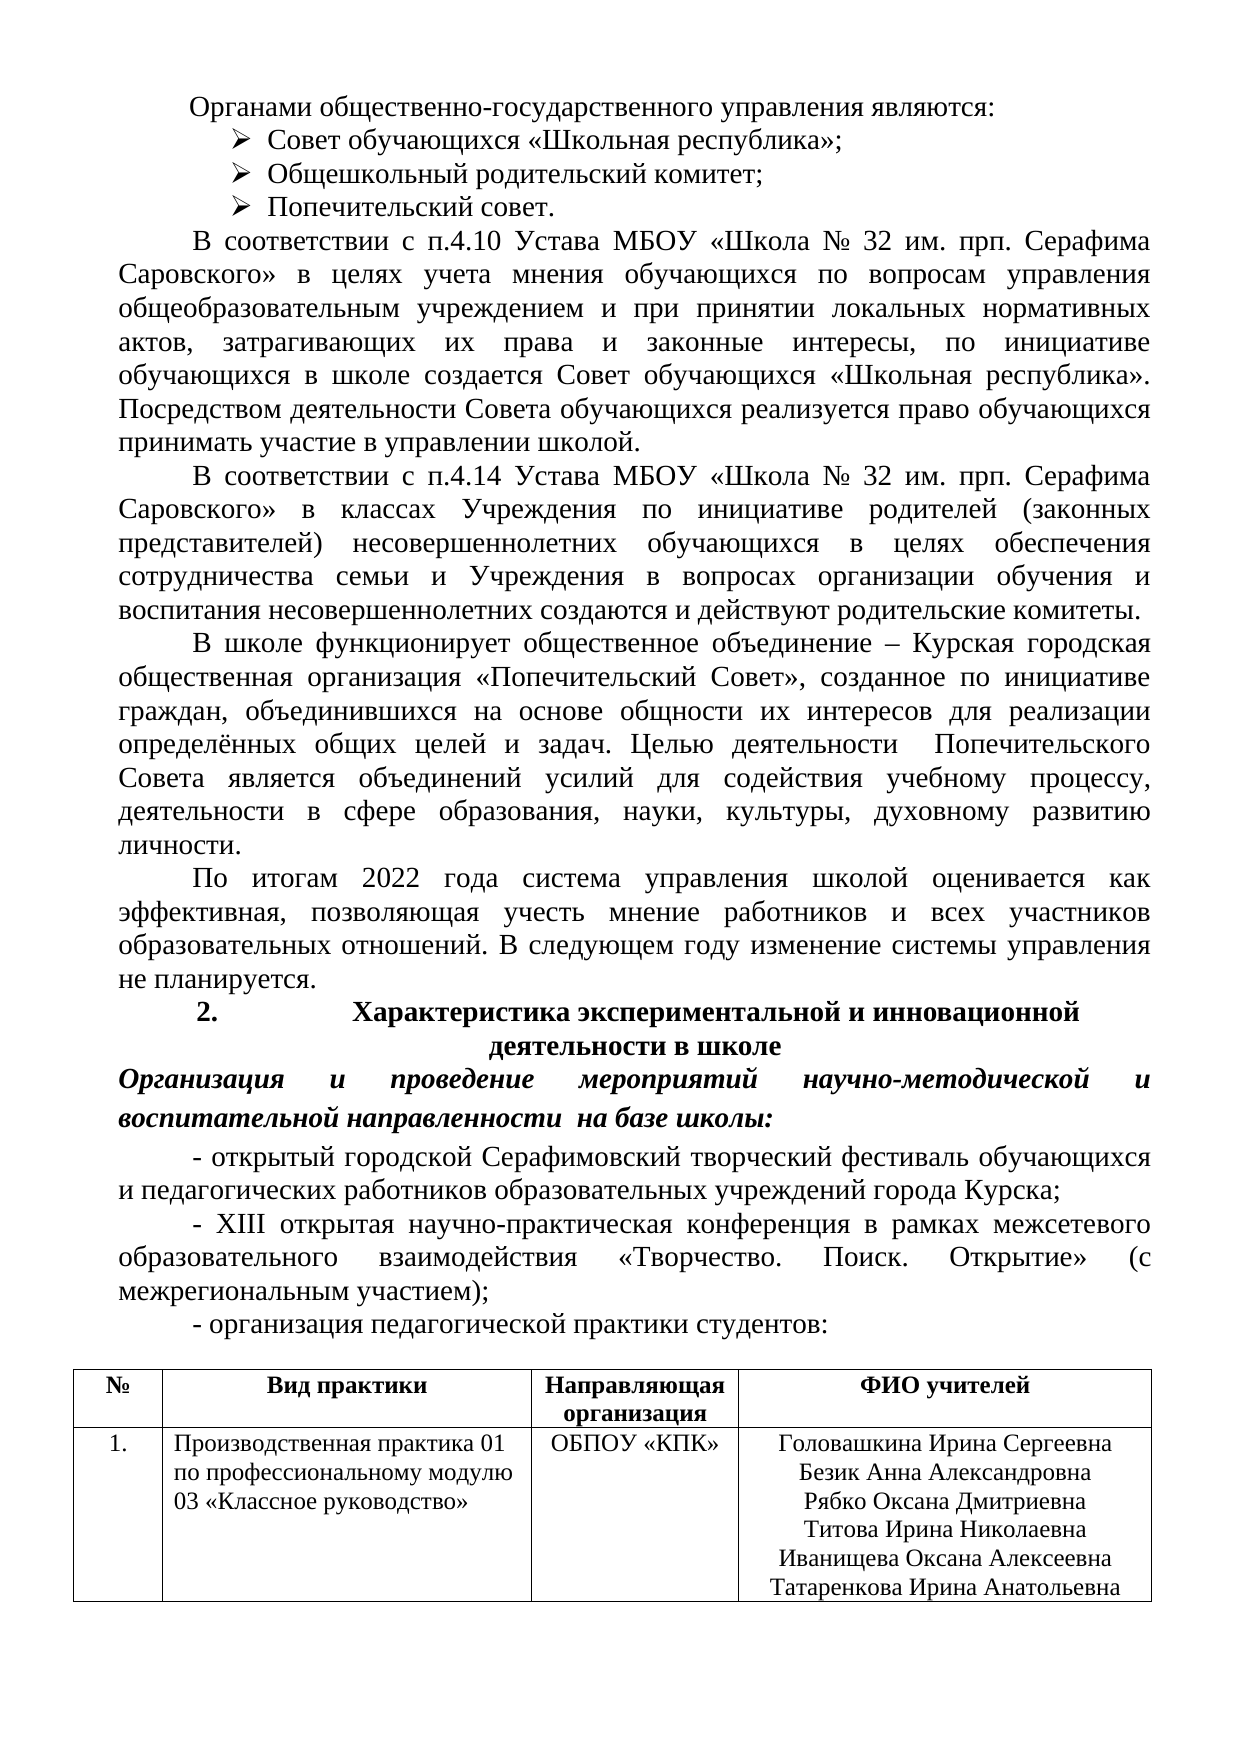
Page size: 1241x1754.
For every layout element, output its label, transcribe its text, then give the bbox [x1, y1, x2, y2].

table_header ФИО учителей [739, 1370, 1151, 1427]
text В школе функционирует общественное объединение – Курская городская общественная организация «Попечительский Совет», созданное по инициативе граждан, объединившихся на основе общности их интересов для реализации определённых общих целей и задач. Целью деятельности Попечительского Совета является объединений усилий для содействия учебному процессу, деятельности в сфере образования, науки, культуры, духовному развитию личности. [118, 626, 1152, 860]
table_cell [739, 1428, 1151, 1601]
text - XIII открытая научно-практическая конференция в рамках межсетевого образовательного взаимодействия «Творчество. Поиск. Открытие» (c межрегиональным участием); [118, 1206, 1152, 1306]
table_header Направляющая организация [532, 1370, 738, 1427]
list Попечительский совет. [229, 189, 1152, 223]
text - открытый городской Серафимовский творческий фестиваль обучающихся и педагогических работников образовательных учреждений города Курска; [118, 1139, 1152, 1206]
text По итогам 2022 года система управления школой оценивается как эффективная, позволяющая учесть мнение работников и всех участников образовательных отношений. В следующем году изменение системы управления не планируется. [118, 860, 1152, 994]
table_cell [163, 1428, 531, 1601]
table_cell 1. [74, 1428, 162, 1601]
text В соответствии с п.4.10 Устава МБОУ «Школа № 32 им. прп. Серафима Саровского» в целях учета мнения обучающихся по вопросам управления общеобразовательным учреждением и при принятии локальных нормативных актов, затрагивающих их права и законные интересы, по инициативе обучающихся в школе создается Совет обучающихся «Школьная республика». Посредством деятельности Совета обучающихся реализуется право обучающихся принимать участие в управлении школой. [118, 223, 1152, 458]
text Организация и проведение мероприятий научно-методической и воспитательной направленности на базе школы: [118, 1062, 1152, 1134]
table_cell ОБПОУ «КПК» [532, 1428, 738, 1601]
list Совет обучающихся «Школьная республика»; [229, 122, 1152, 156]
text В соответствии с п.4.14 Устава МБОУ «Школа № 32 им. прп. Серафима Саровского» в классах Учреждения по инициативе родителей (законных представителей) несовершеннолетних обучающихся в целях обеспечения сотрудничества семьи и Учреждения в вопросах организации обучения и воспитания несовершеннолетних создаются и действуют родительские комитеты. [118, 458, 1152, 626]
table_header № [74, 1370, 162, 1427]
table_header Вид практики [163, 1370, 531, 1427]
list Характеристика экспериментальной и инновационной деятельности в школе [118, 994, 1152, 1062]
text Органами общественно-государственного управления являются: [118, 89, 1152, 122]
list Общешкольный родительский комитет; [229, 156, 1152, 189]
text - организация педагогической практики студентов: [118, 1306, 1152, 1340]
